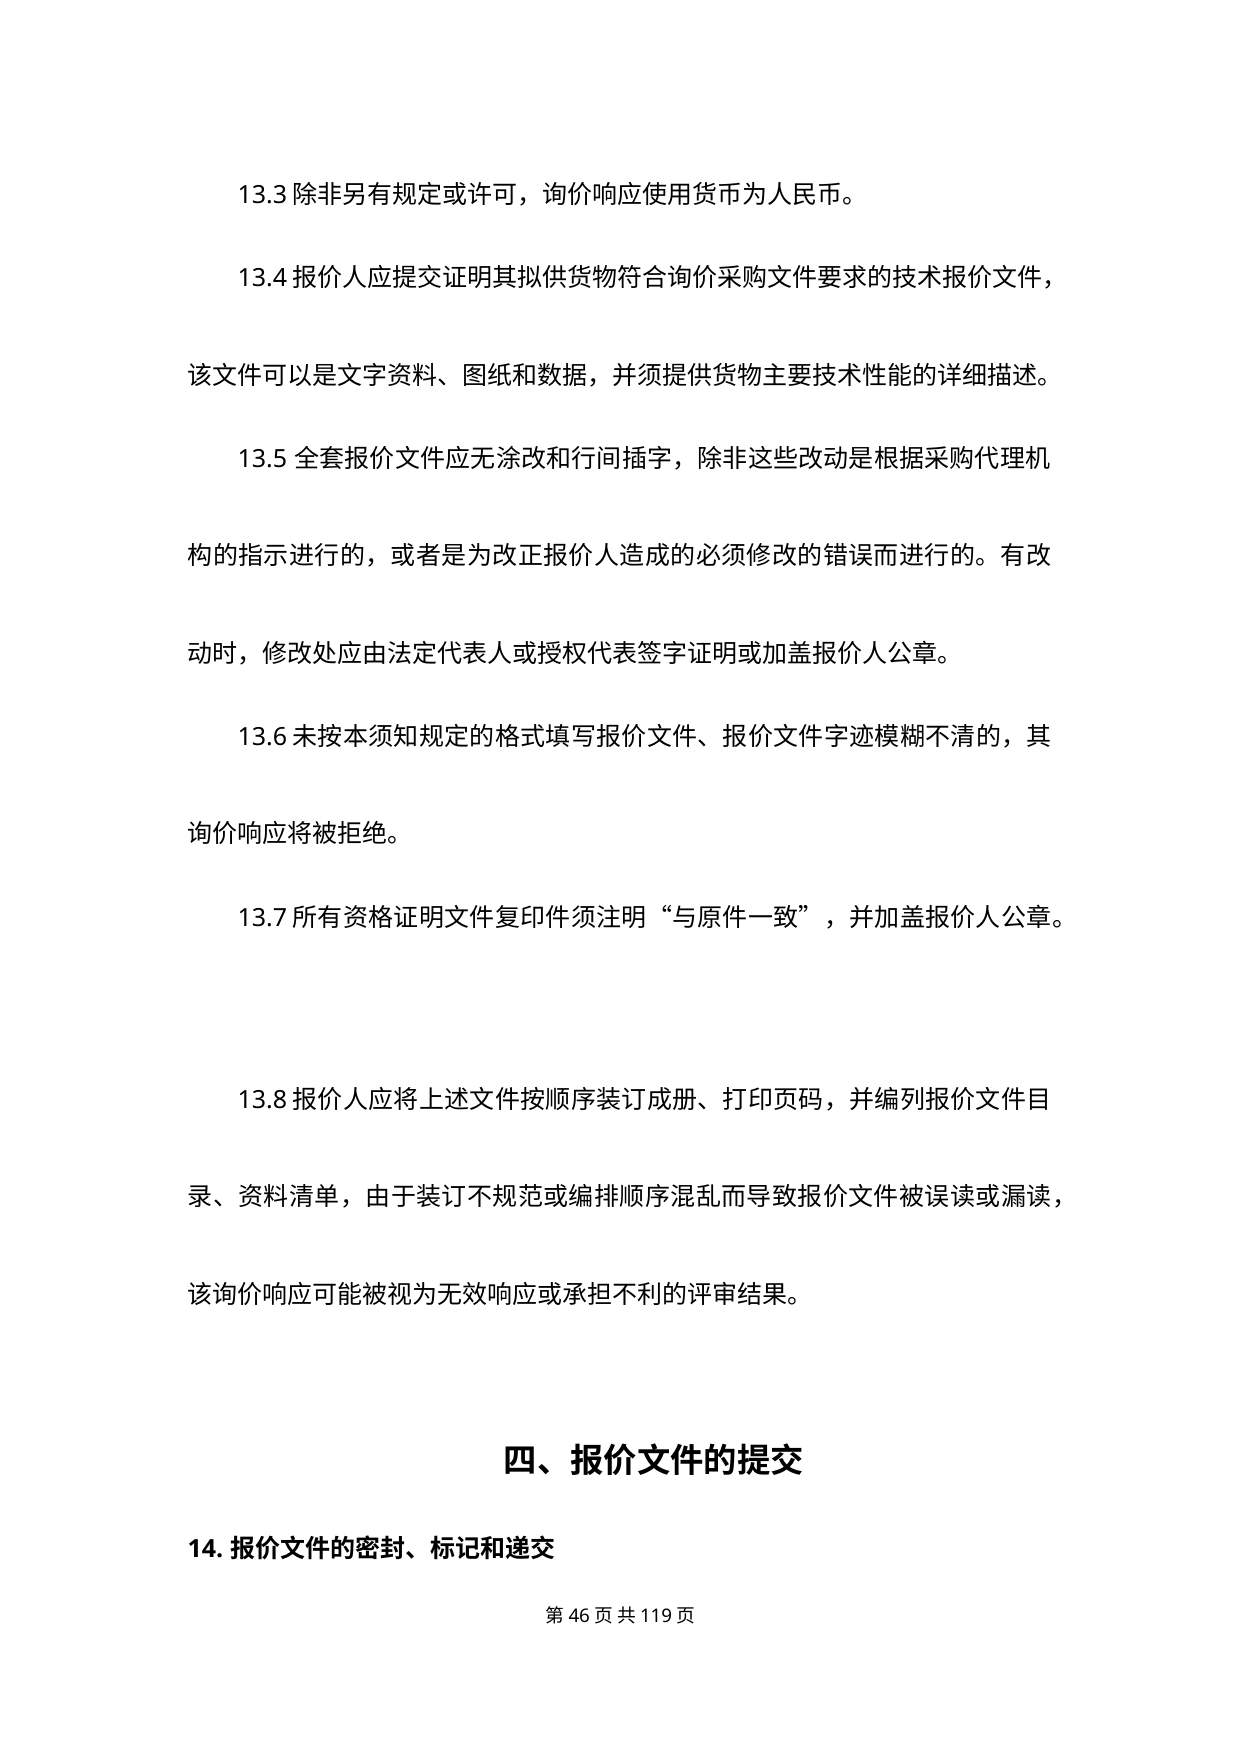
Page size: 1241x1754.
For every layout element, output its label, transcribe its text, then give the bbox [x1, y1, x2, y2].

text 四、报价文件的提交 [187, 1425, 1053, 1490]
text 13.6未按本须知规定的格式填写报价文件、报价文件字迹模糊不清的，其询价响应将被拒绝。 [187, 702, 1053, 864]
text 13.8报价人应将上述文件按顺序装订成册、打印页码，并编列报价文件目录、资料清单，由于装订不规范或编排顺序混乱而导致报价文件被误读或漏读，该询价响应可能被视为无效响应或承担不利的评审结果。 [187, 1065, 1053, 1325]
text 13.4报价人应提交证明其拟供货物符合询价采购文件要求的技术报价文件，该文件可以是文字资料、图纸和数据，并须提供货物主要技术性能的详细描述。 [187, 243, 1053, 406]
text 14. 报价文件的密封、标记和递交 [187, 1514, 1053, 1579]
text 13.5 全套报价文件应无涂改和行间插字，除非这些改动是根据采购代理机构的指示进行的，或者是为改正报价人造成的必须修改的错误而进行的。有改动时，修改处应由法定代表人或授权代表签字证明或加盖报价人公章。 [187, 424, 1053, 684]
text 13.7所有资格证明文件复印件须注明“与原件一致”，并加盖报价人公章。 [187, 883, 1053, 1045]
text 13.3除非另有规定或许可，询价响应使用货币为人民币。 [187, 160, 1053, 225]
